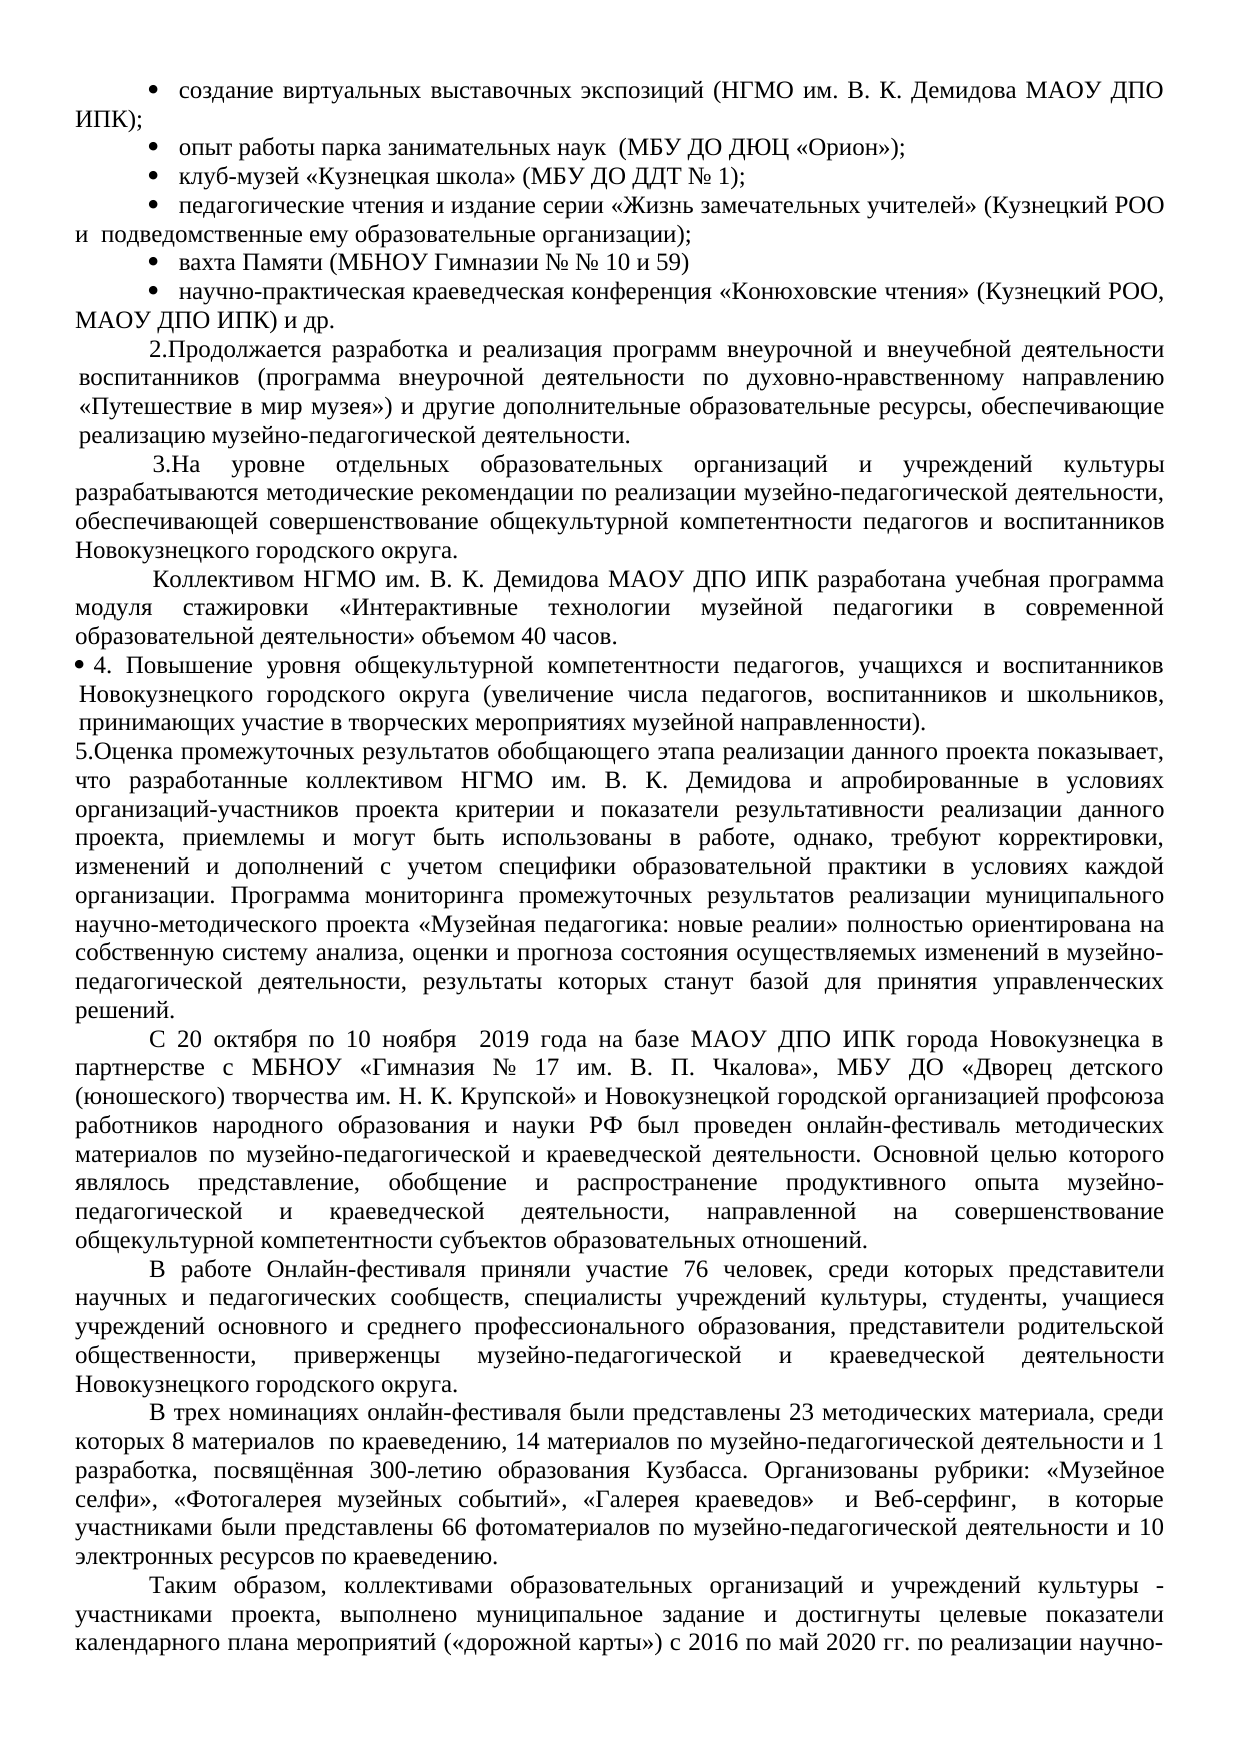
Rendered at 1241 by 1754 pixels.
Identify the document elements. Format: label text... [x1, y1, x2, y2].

text С 20 октября по 10 ноября 2019 года на базе МАОУ ДПО ИПК города Новокузнецка в партнерстве с МБНОУ «Гимназия № 17 им. В. П. Чкалова», МБУ ДО «Дворец детского (юношеского) творчества им. Н. К. Крупской» и Новокузнецкой городской организацией профсоюза работников народного образования и науки РФ был проведен онлайн-фестиваль методических материалов по музейно-педагогической и краеведческой деятельности. Основной целью которого являлось представление, обобщение и распространение продуктивного опыта музейно-педагогической и краеведческой деятельности, направленной на совершенствование общекультурной компетентности субъектов образовательных отношений. [75, 1024, 1165, 1254]
list опыт работы парка занимательных наук (МБУ ДО ДЮЦ «Орион»); [75, 132, 1165, 161]
list создание виртуальных выставочных экспозиций (НГМО им. В. К. Демидова МАОУ ДПО ИПК); [75, 75, 1165, 132]
text Коллективом НГМО им. В. К. Демидова МАОУ ДПО ИПК разработана учебная программа модуля стажировки «Интерактивные технологии музейной педагогики в современной образовательной деятельности» объемом 40 часов. [75, 564, 1165, 650]
list вахта Памяти (МБНОУ Гимназии № № 10 и 59) [75, 247, 1165, 276]
text 2.Продолжается разработка и реализация программ внеурочной и внеучебной деятельности воспитанников (программа внеурочной деятельности по духовно-нравственному направлению «Путешествие в мир музея») и другие дополнительные образовательные ресурсы, обеспечивающие реализацию музейно-педагогической деятельности. [78, 334, 1165, 449]
text В работе Онлайн-фестиваля приняли участие 76 человек, среди которых представители научных и педагогических сообществ, специалисты учреждений культуры, студенты, учащиеся учреждений основного и среднего профессионального образования, представители родительской общественности, приверженцы музейно-педагогической и краеведческой деятельности Новокузнецкого городского округа. [75, 1254, 1165, 1397]
text 5.Оценка промежуточных результатов обобщающего этапа реализации данного проекта показывает, что разработанные коллективом НГМО им. В. К. Демидова и апробированные в условиях организаций-участников проекта критерии и показатели результативности реализации данного проекта, приемлемы и могут быть использованы в работе, однако, требуют корректировки, изменений и дополнений с учетом специфики образовательной практики в условиях каждой организации. Программа мониторинга промежуточных результатов реализации муниципального научно-методического проекта «Музейная педагогика: новые реалии» полностью ориентирована на собственную систему анализа, оценки и прогноза состояния осуществляемых изменений в музейно-педагогической деятельности, результаты которых станут базой для принятия управленческих решений. [75, 736, 1165, 1024]
list педагогические чтения и издание серии «Жизнь замечательных учителей» (Кузнецкий РОО и подведомственные ему образовательные организации); [75, 190, 1165, 247]
list 4. Повышение уровня общекультурной компетентности педагогов, учащихся и воспитанников Новокузнецкого городского округа (увеличение числа педагогов, воспитанников и школьников, принимающих участие в творческих мероприятиях музейной направленности). [75, 650, 1165, 736]
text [75, 1570, 1165, 1656]
list клуб-музей «Кузнецкая школа» (МБУ ДО ДДТ № 1); [75, 161, 1165, 190]
text 3.На уровне отдельных образовательных организаций и учреждений культуры разрабатываются методические рекомендации по реализации музейно-педагогической деятельности, обеспечивающей совершенствование общекультурной компетентности педагогов и воспитанников Новокузнецкого городского округа. [75, 449, 1165, 564]
list научно-практическая краеведческая конференция «Конюховские чтения» (Кузнецкий РОО, МАОУ ДПО ИПК) и др. [75, 276, 1165, 334]
text В трех номинациях онлайн-фестиваля были представлены 23 методических материала, среди которых 8 материалов по краеведению, 14 материалов по музейно-педагогической деятельности и 1 разработка, посвящённая 300-летию образования Кузбасса. Организованы рубрики: «Музейное селфи», «Фотогалерея музейных событий», «Галерея краеведов» и Веб-серфинг, в которые участниками были представлены 66 фотоматериалов по музейно-педагогической деятельности и 10 электронных ресурсов по краеведению. [75, 1397, 1165, 1570]
